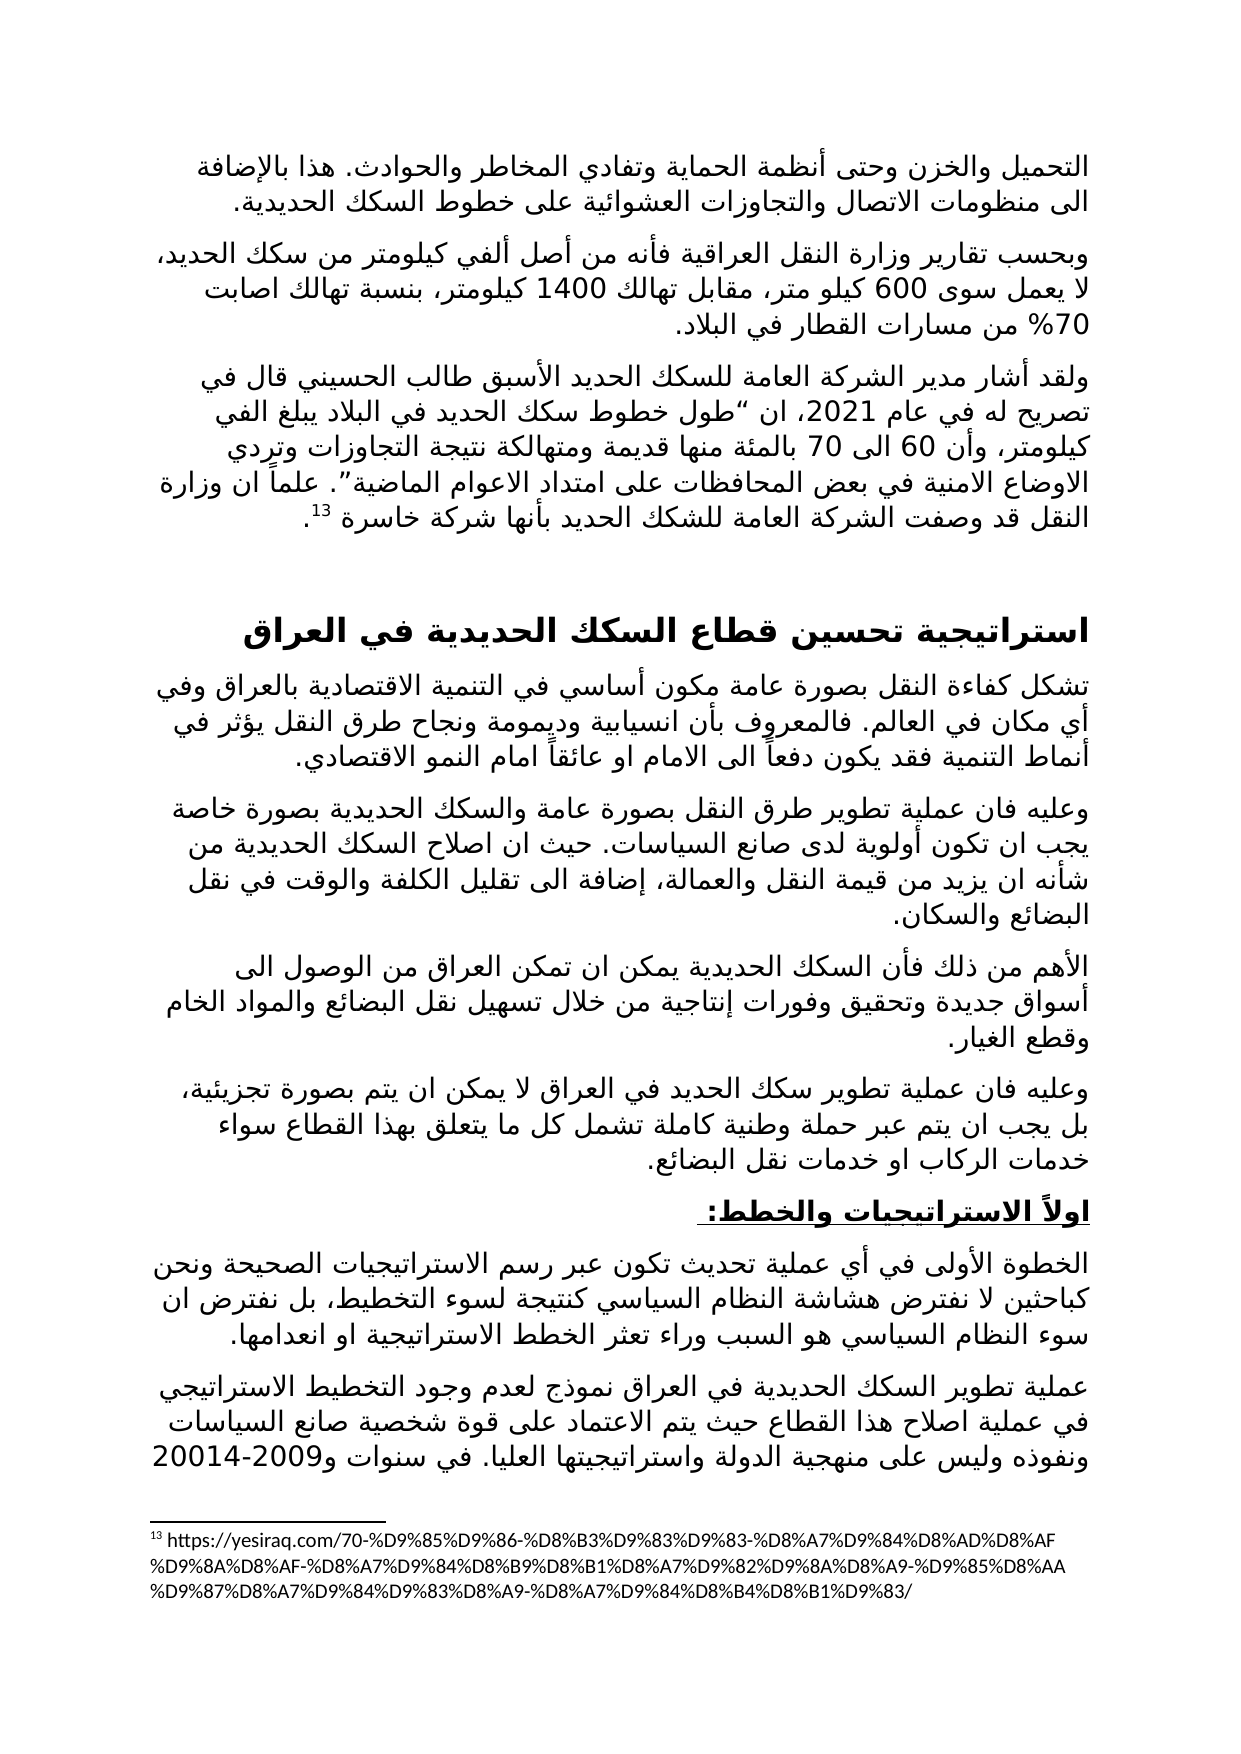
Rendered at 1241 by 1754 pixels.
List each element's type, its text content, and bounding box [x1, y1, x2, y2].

text استراتيجية تحسين قطاع السكك الحديدية في العراق [150, 611, 1090, 650]
text اولاً الاستراتيجيات والخطط: [150, 1195, 1090, 1228]
text وعليه فان عملية تطوير سكك الحديد في العراق لا يمكن ان يتم بصورة تجزيئية، بل يجب ان يتم عبر حملة وطنية كاملة تشمل كل ما يتعلق بهذا القطاع سواء خدمات الركاب او خدمات نقل البضائع. [150, 1073, 1090, 1176]
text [150, 1370, 1090, 1473]
text الأهم من ذلك فأن السكك الحديدية يمكن ان تمكن العراق من الوصول الى أسواق جديدة وتحقيق وفورات إنتاجية من خلال تسهيل نقل البضائع والمواد الخام وقطع الغيار. [150, 950, 1090, 1053]
text الخطوة الأولى في أي عملية تحديث تكون عبر رسم الاستراتيجيات الصحيحة ونحن كباحثين لا نفترض هشاشة النظام السياسي كنتيجة لسوء التخطيط، بل نفترض ان سوء النظام السياسي هو السبب وراء تعثر الخطط الاستراتيجية او انعدامها. [150, 1247, 1090, 1351]
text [150, 150, 1090, 218]
text وعليه فان عملية تطوير طرق النقل بصورة عامة والسكك الحديدية بصورة خاصة يجب ان تكون أولوية لدى صانع السياسات. حيث ان اصلاح السكك الحديدية من شأنه ان يزيد من قيمة النقل والعمالة، إضافة الى تقليل الكلفة والوقت في نقل البضائع والسكان. [150, 792, 1090, 931]
text وبحسب تقارير وزارة النقل العراقية فأنه من أصل ألفي كيلومتر من سكك الحديد، لا يعمل سوى 600 كيلو متر، مقابل تهالك 1400 كيلومتر، بنسبة تهالك اصابت 70% من مسارات القطار في البلاد. [150, 237, 1090, 341]
text ولقد أشار مدير الشركة العامة للسكك الحديد الأسبق طالب الحسيني قال في تصريح له في عام 2021، ان “طول خطوط سكك الحديد في البلاد يبلغ الفي كيلومتر، وأن 60 الى 70 بالمئة منها قديمة ومتهالكة نتيجة التجاوزات وتردي الاوضاع الامنية في بعض المحافظات على امتداد الاعوام الماضية”. علماً ان وزارة النقل قد وصفت الشركة العامة للشكك الحديد بأنها شركة خاسرة . [150, 360, 1090, 534]
text تشكل كفاءة النقل بصورة عامة مكون أساسي في التنمية الاقتصادية بالعراق وفي أي مكان في العالم. فالمعروف بأن انسيابية وديمومة ونجاح طرق النقل يؤثر في أنماط التنمية فقد يكون دفعاً الى الامام او عائقاً امام النمو الاقتصادي. [150, 670, 1090, 773]
